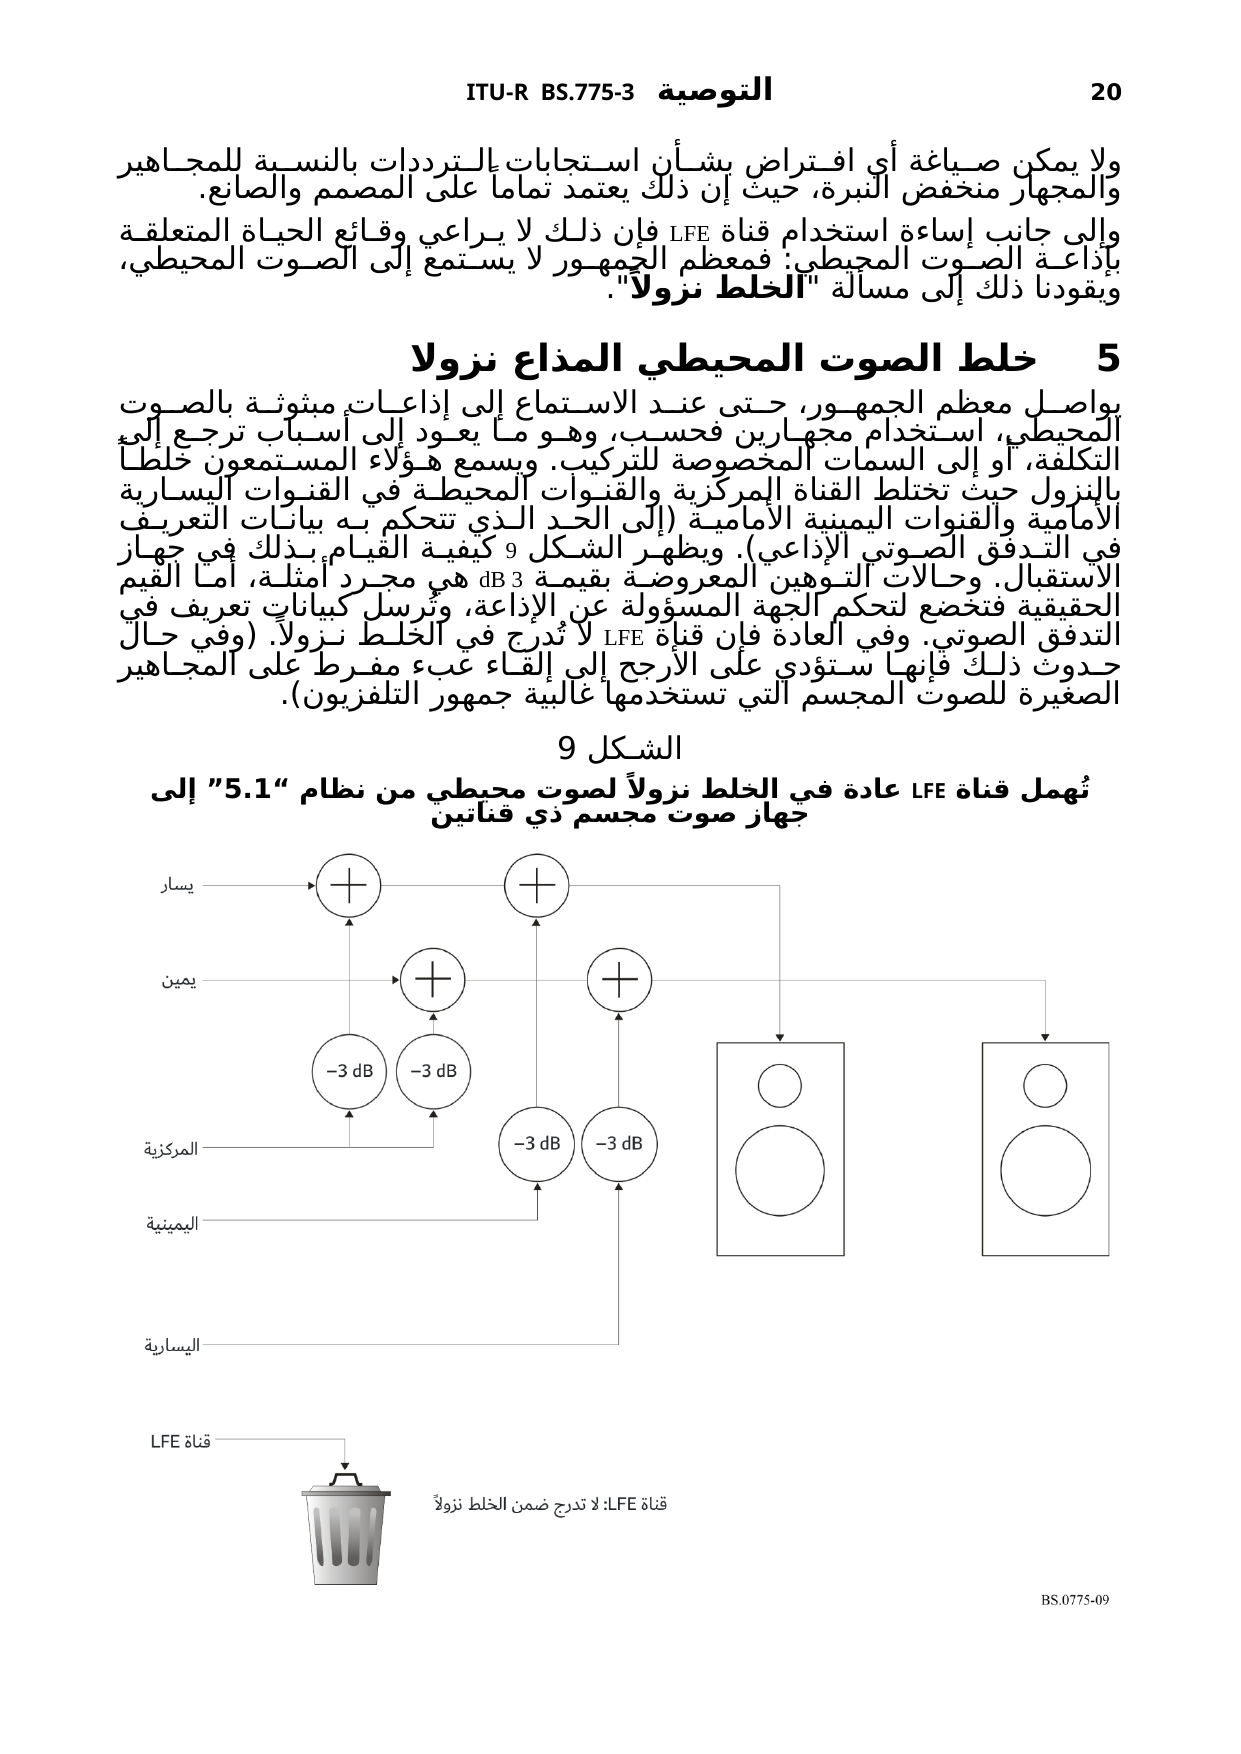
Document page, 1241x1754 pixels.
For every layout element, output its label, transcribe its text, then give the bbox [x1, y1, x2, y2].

text ولا يمكن صياغة أي افتراض بشأن استجابات الترددات بالنسبة للمجاهير والمجهار منخفض النبرة، حيث إن ذلك يعتمد تماماً على المصمم والصانع. [118, 148, 1047, 206]
subtitle 5 خلط الصوت المحيطي المذاع نزولا [118, 343, 920, 378]
text وإلى جانب إساءة استخدام قناة LFE فإن ذلك لا يراعي وقائع الحياة المتعلقة بإذاعة الصوت المحيطي: فمعظم الجمهور لا يستمع إلى الصوت المحيطي، ويقودنا ذلك إلى مسألة "الخلط نزولاً". [118, 218, 1122, 306]
title تُهمل قناة LFE عادة في الخلط نزولاً لصوت محيطي من نظام “5.1” إلى جهاز صوت مجسم ذي قناتين [118, 778, 1122, 828]
picture [130, 853, 1110, 1605]
text الشـكل 9 [118, 736, 1122, 766]
text يواصل معظم الجمهور، حتى عند الاستماع إلى إذاعات مبثوثة بالصوت المحيطي، استخدام مجهارين فحسب، وهو ما يعود إلى أسباب ترجع إلى التكلفة، أو إلى السمات المخصوصة للتركيب. ويسمع هؤلاء المستمعون خلطاً بالن‍زول حيث تختلط القناة المركزية والقنوات المحيطة في القنوات اليسارية الأمامية والقنوات اليمينية الأمامية (إلى الحد الذي تتحكم به بيانات التعريف في التدفق الصوتي الإذاعي). ويظهر الشكل 9 كيفية القيام بذلك في جهاز الاستقبال. وحالات التوهين المعروضة بقيمة dB 3 هي مجرد أمثلة، أما القيم الحقيقية فتخضع لتحكم الجهة المسؤولة عن الإذاعة، وتُرسل كبيانات تعريف في التدفق الصوتي. وفي العادة فإن قناة LFE لا تُدرج في الخلط نزولاً. (وفي حال حدوث ذلك فإنها ستؤدي على الأرجح إلى إلقاء عبء مفرط على المجاهير الصغيرة للصوت المجسم التي تستخدمها غالبية جمهور التلفزيون). [118, 391, 1122, 711]
subtitle 5 خلط الصوت المحيطي المذاع نزولا [872, 343, 1122, 378]
